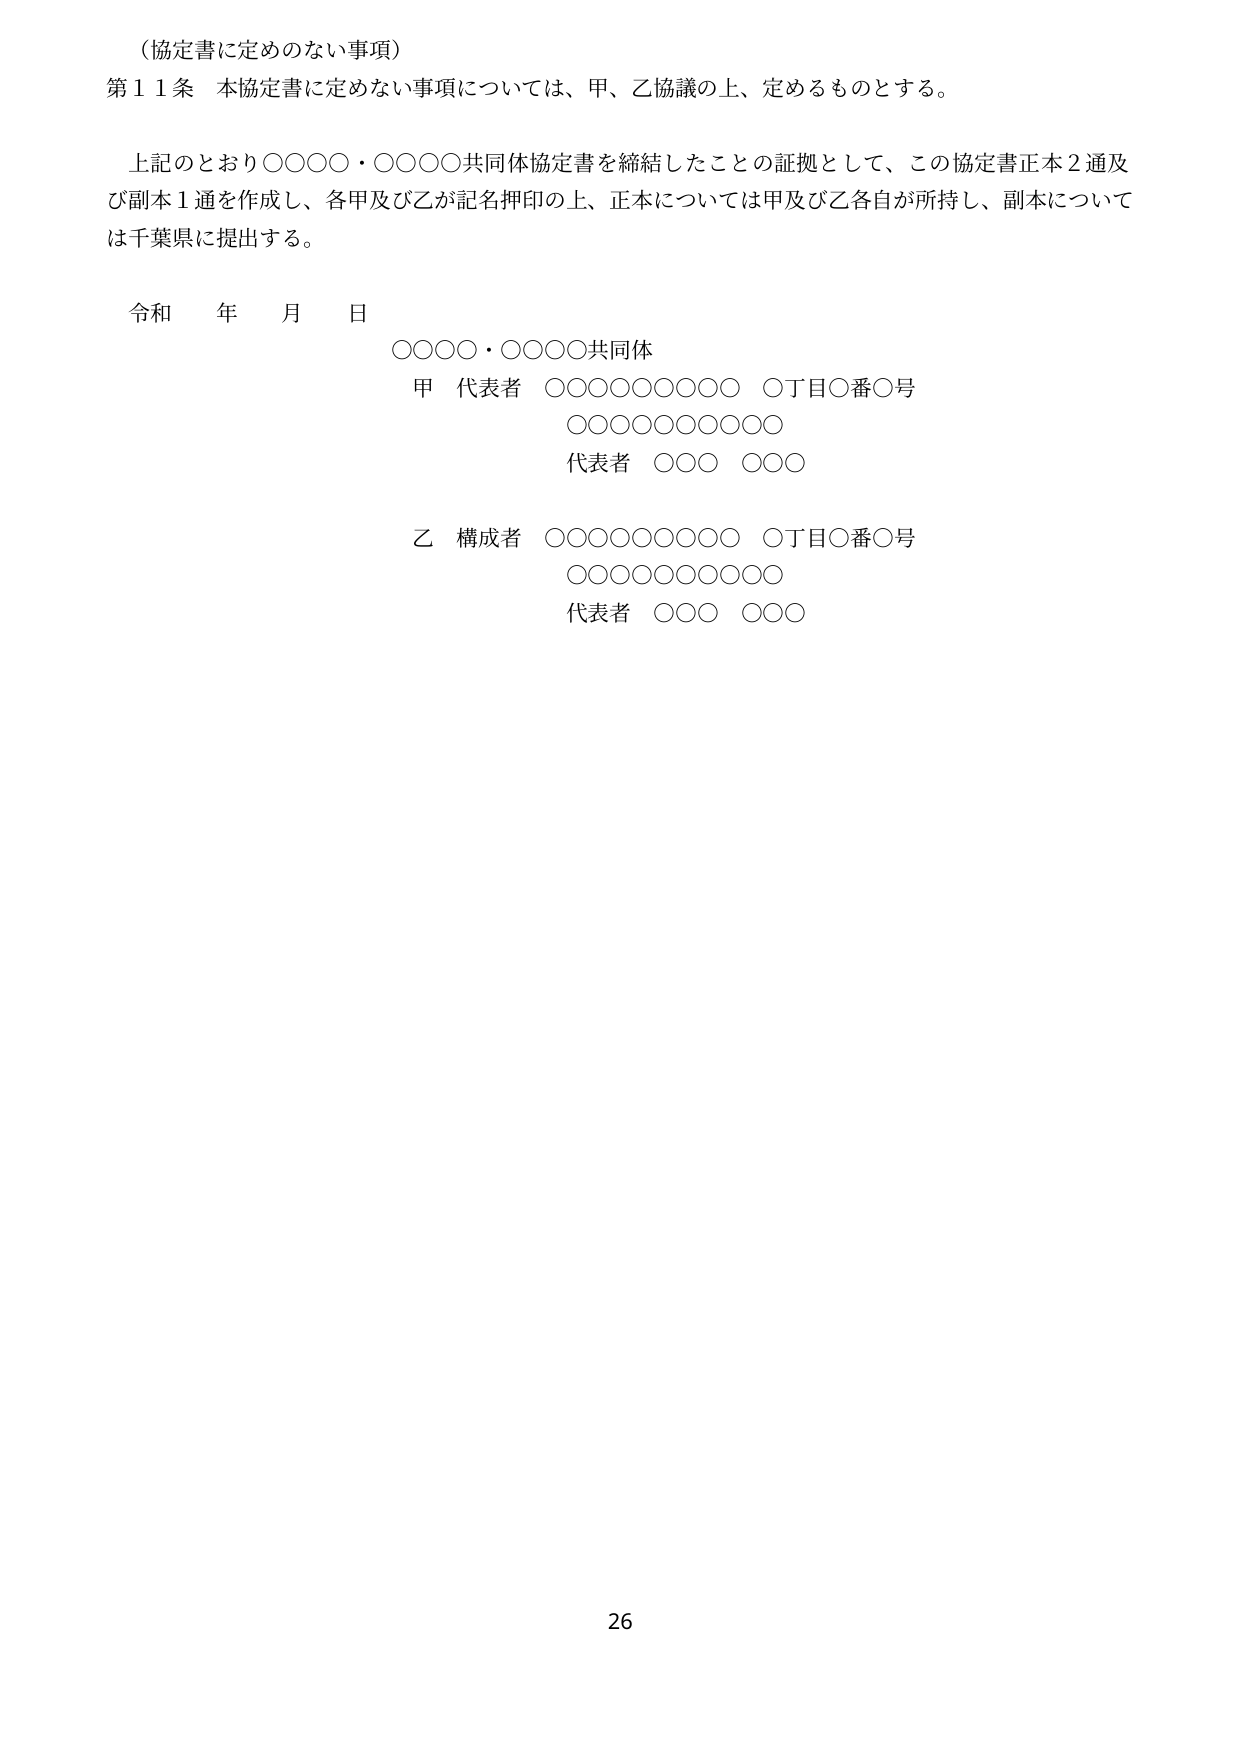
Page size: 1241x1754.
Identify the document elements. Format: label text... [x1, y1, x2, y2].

text ○○○○○○○○○○ [106, 555, 1134, 593]
text 甲 代表者 ○○○○○○○○○ ○丁目○番○号 [106, 368, 1134, 405]
text 乙 構成者 ○○○○○○○○○ ○丁目○番○号 [106, 518, 1134, 555]
text 令和 年 月 日 [106, 293, 1134, 330]
text ○○○○・○○○○共同体 [106, 330, 1134, 368]
text （協定書に定めのない事項） [106, 30, 1134, 68]
text 上記のとおり○○○○・○○○○共同体協定書を締結したことの証拠として、この協定書正本２通及び副本１通を作成し、各甲及び乙が記名押印の上、正本については甲及び乙各自が所持し、副本については千葉県に提出する。 [106, 143, 1134, 255]
text 代表者 ○○○ ○○○ [106, 443, 1134, 480]
text 第１１条 本協定書に定めない事項については、甲、乙協議の上、定めるものとする。 [106, 68, 1134, 105]
text 代表者 ○○○ ○○○ [106, 593, 1134, 630]
text ○○○○○○○○○○ [106, 405, 1134, 443]
